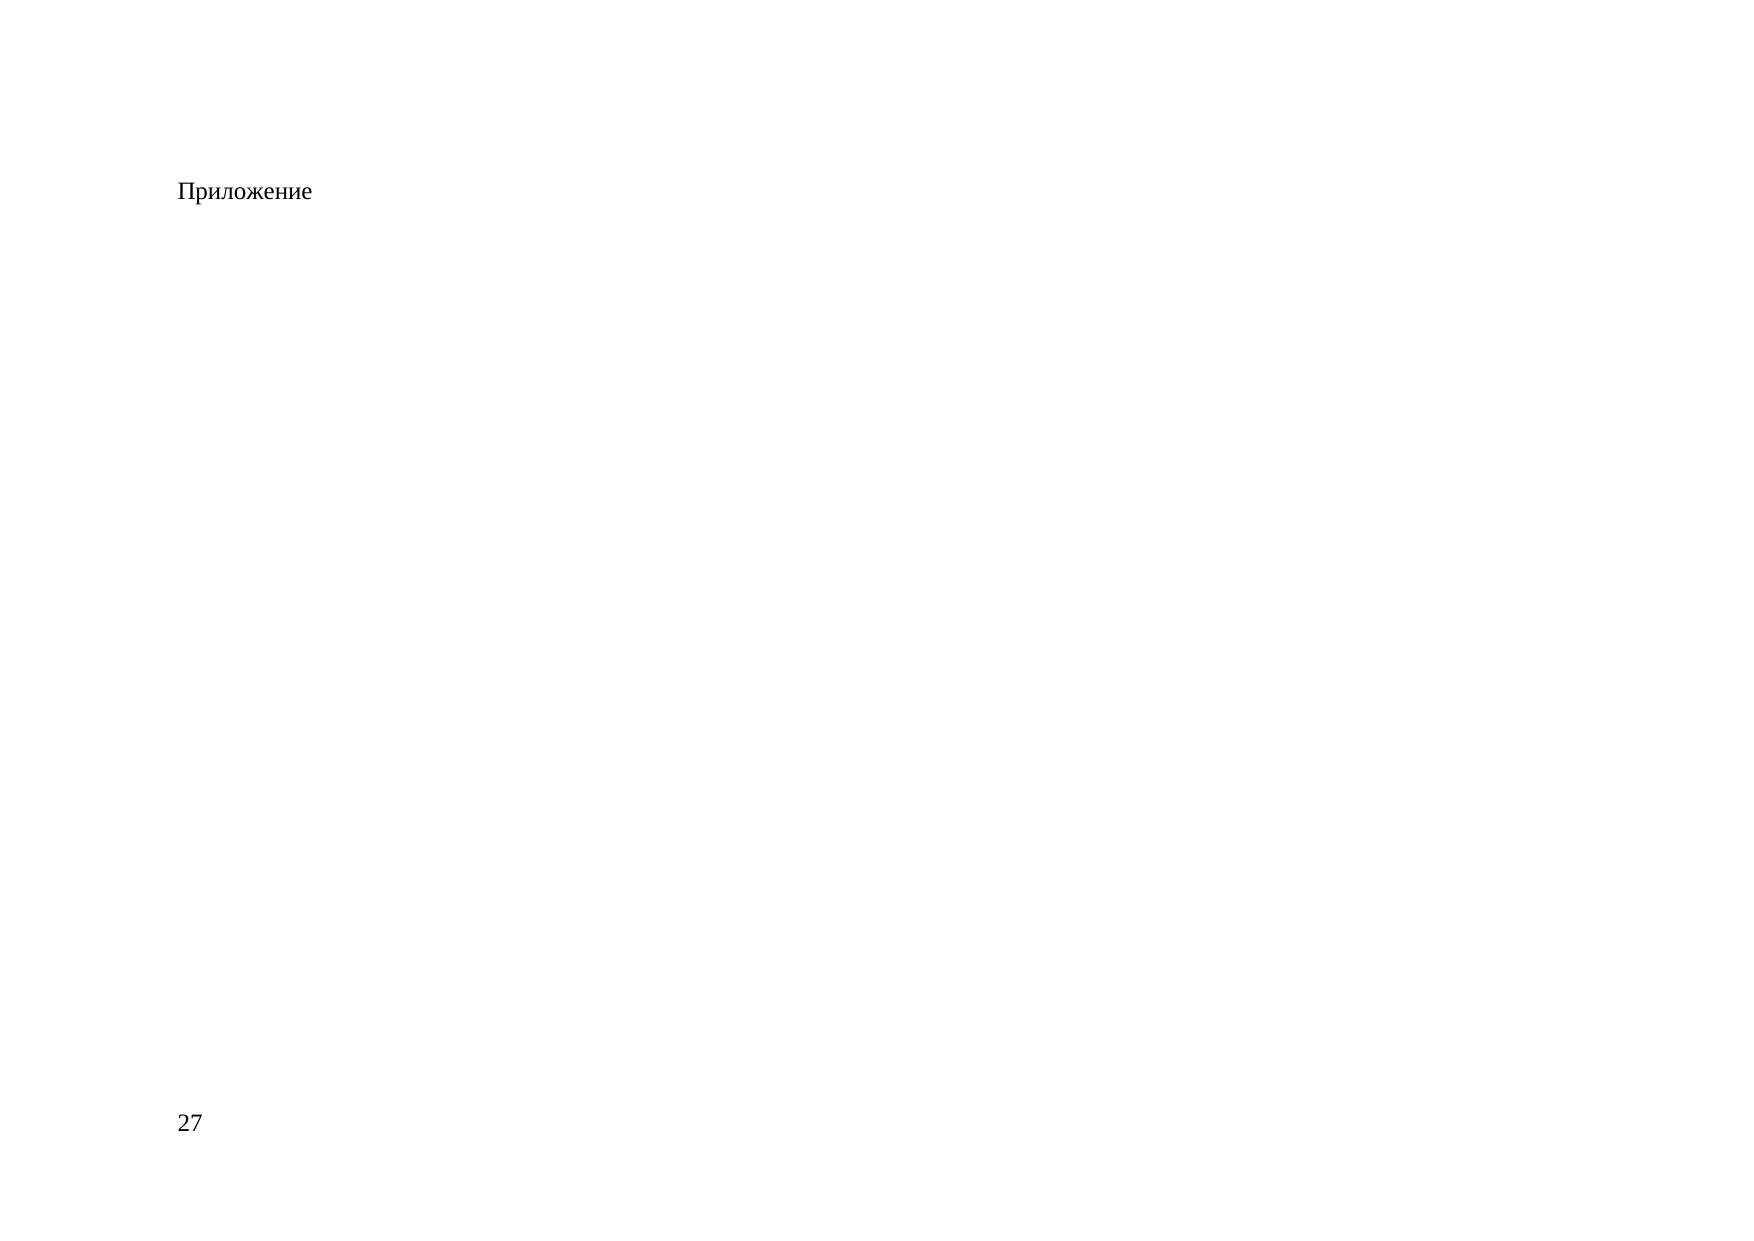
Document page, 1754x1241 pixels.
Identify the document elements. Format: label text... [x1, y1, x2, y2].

text Приложение [177, 176, 1665, 205]
